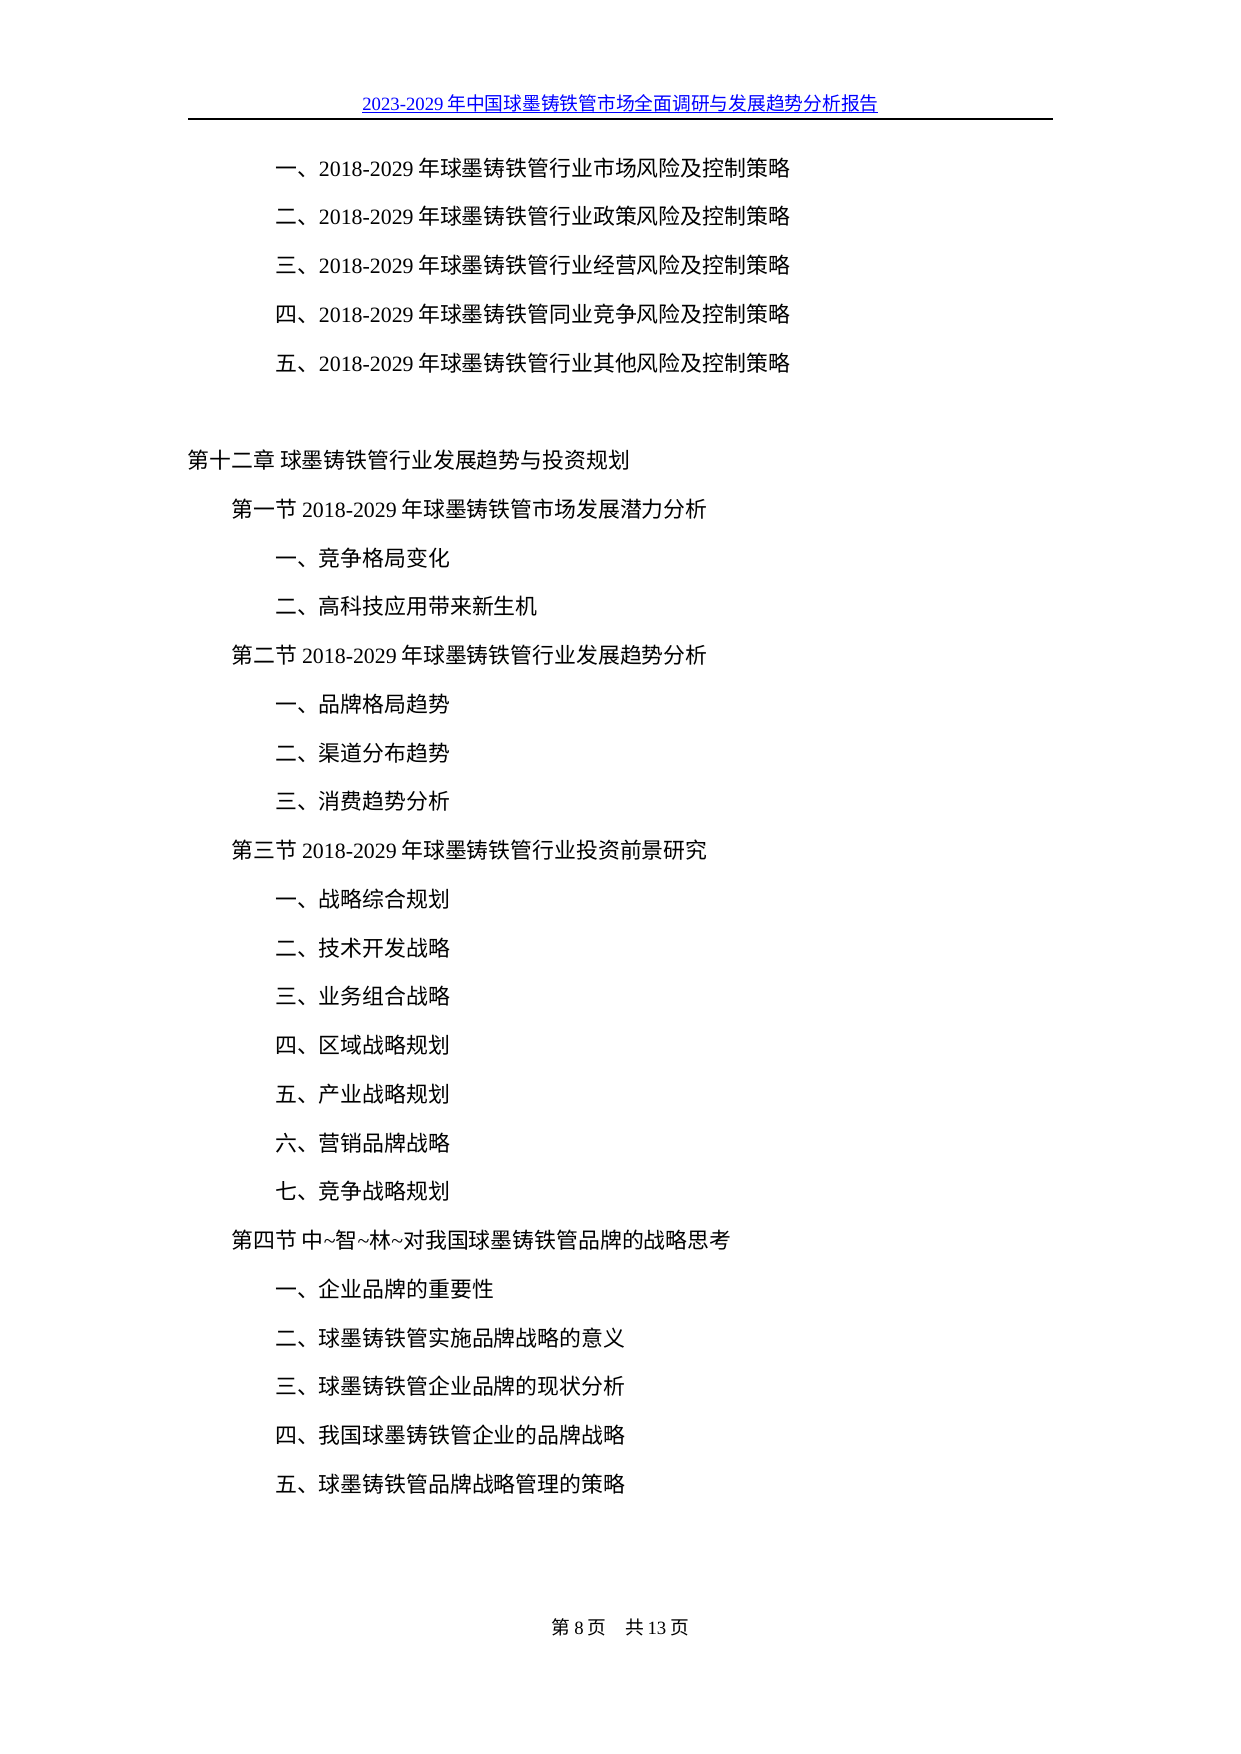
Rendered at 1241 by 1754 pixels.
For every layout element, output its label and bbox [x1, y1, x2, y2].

text [187, 150, 1053, 1499]
